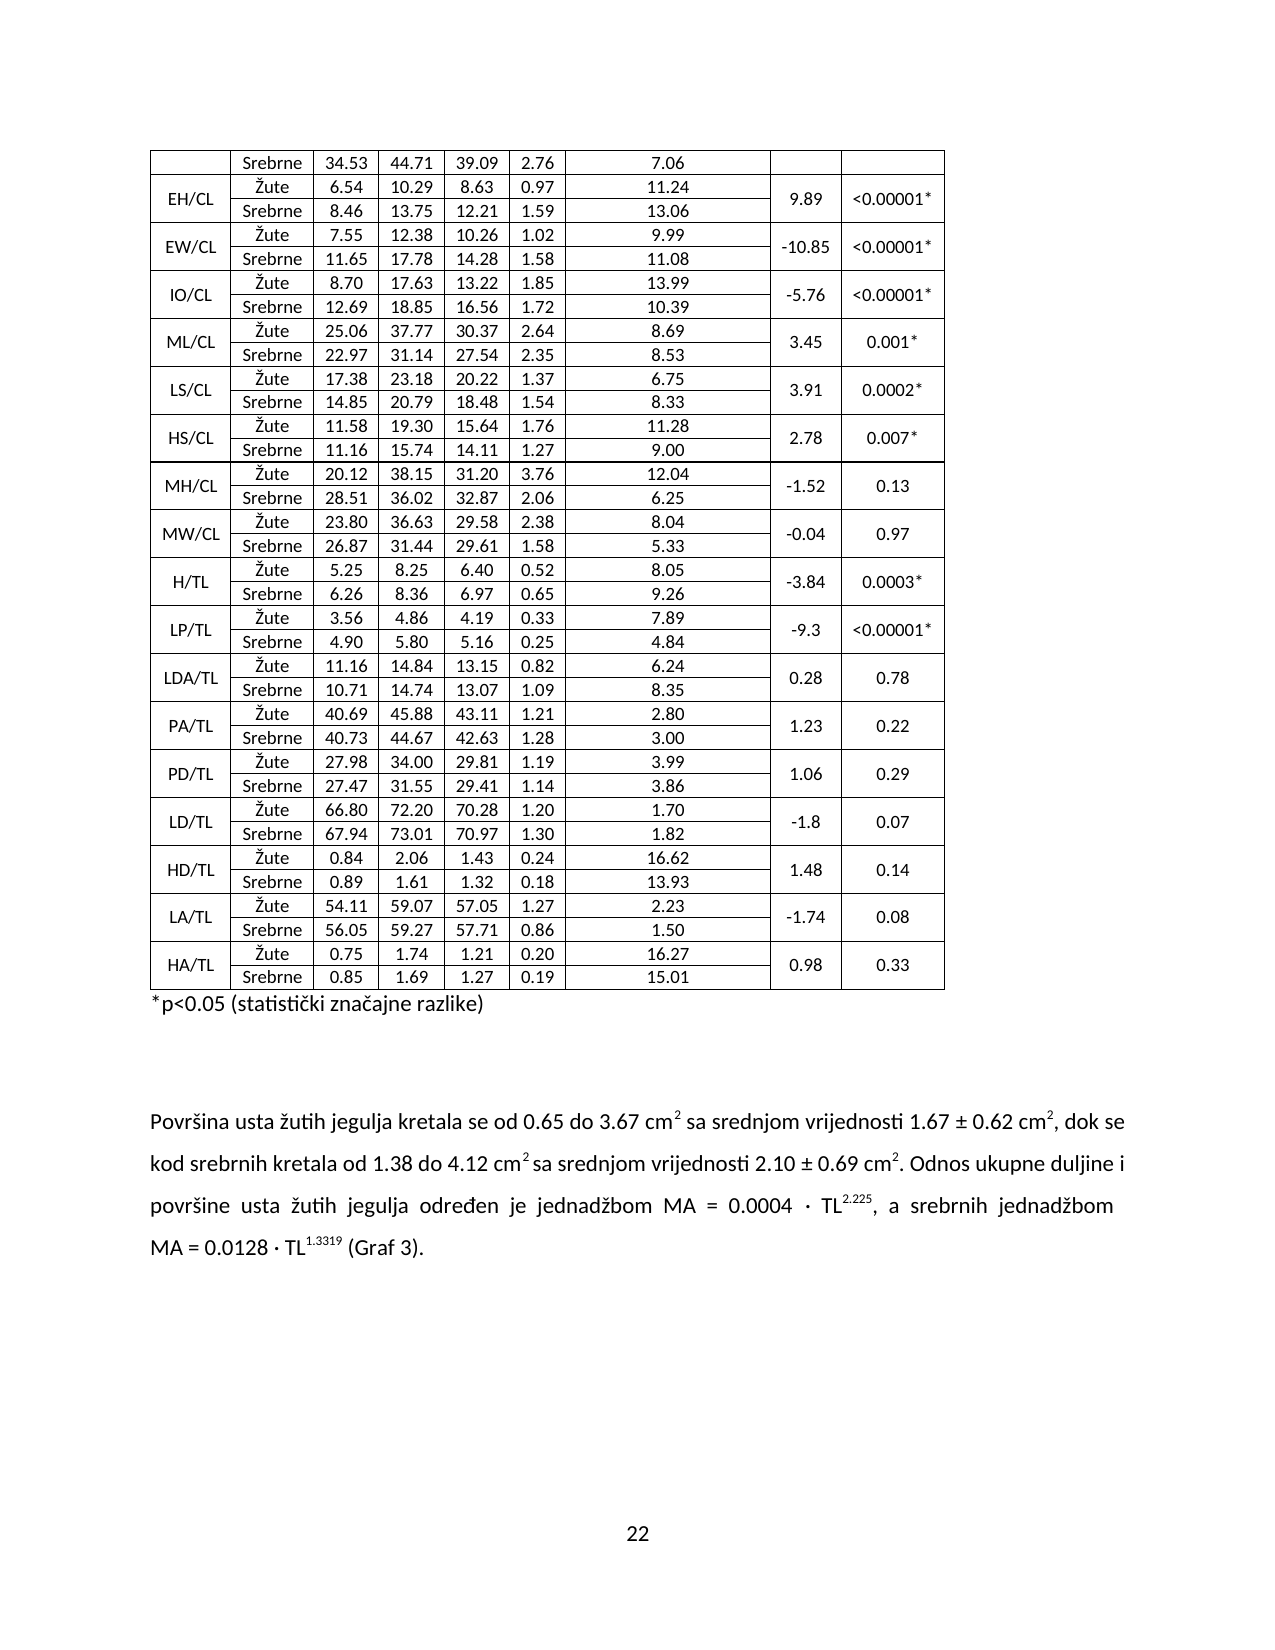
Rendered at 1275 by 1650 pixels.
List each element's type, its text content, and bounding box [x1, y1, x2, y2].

table_cell 14.11 [445, 439, 509, 461]
table_cell Žute [231, 175, 313, 198]
table_cell <0.00001* [842, 271, 944, 318]
table_cell 1.48 [771, 846, 841, 893]
table_cell 27.54 [445, 343, 509, 366]
table_cell 1.28 [510, 726, 565, 749]
table_cell 12.38 [379, 223, 444, 246]
table_cell Srebrne [231, 295, 313, 318]
table_cell 14.28 [445, 247, 509, 270]
table_cell 1.70 [566, 798, 770, 821]
table_cell 8.05 [566, 558, 770, 581]
table_cell 6.40 [445, 558, 509, 581]
table_cell 1.58 [510, 247, 565, 270]
table_cell 0.86 [510, 918, 565, 941]
table_cell 2.35 [510, 343, 565, 366]
table_cell 7.55 [314, 223, 378, 246]
table_cell 8.53 [566, 343, 770, 366]
table_cell 73.01 [379, 822, 444, 845]
table_cell 0.007* [842, 415, 944, 461]
table_cell Srebrne [231, 822, 313, 845]
table_cell 26.87 [314, 534, 378, 557]
table_cell 1.14 [510, 774, 565, 797]
table_cell 44.71 [379, 151, 444, 174]
table_cell <0.00001* [842, 175, 944, 222]
table_cell 29.61 [445, 534, 509, 557]
table_cell 2.64 [510, 319, 565, 342]
table_cell Srebrne [231, 199, 313, 222]
table_cell 2.80 [566, 702, 770, 725]
table_cell 2.06 [510, 486, 565, 509]
table_cell <0.00001* [842, 223, 944, 270]
table_cell 20.79 [379, 391, 444, 413]
table_cell 9.89 [771, 175, 841, 222]
table_cell 10.26 [445, 223, 509, 246]
table_cell 16.56 [445, 295, 509, 318]
table_cell 1.32 [445, 870, 509, 893]
table_cell -1.52 [771, 463, 841, 509]
table_cell 17.63 [379, 271, 444, 294]
table_cell 18.85 [379, 295, 444, 318]
table_cell 20.12 [314, 463, 378, 485]
table_cell Žute [231, 367, 313, 389]
table_cell HS/CL [151, 415, 230, 461]
table_cell PD/TL [151, 750, 230, 797]
table_cell 38.15 [379, 463, 444, 485]
table_cell 11.58 [314, 415, 378, 437]
table_cell 0.14 [842, 846, 944, 893]
table_cell 66.80 [314, 798, 378, 821]
table_cell 13.99 [566, 271, 770, 294]
table_cell 18.48 [445, 391, 509, 413]
table_cell 27.98 [314, 750, 378, 773]
table_cell MW/CL [151, 510, 230, 557]
table_cell 14.74 [379, 678, 444, 701]
table_cell 10.39 [566, 295, 770, 318]
table_cell 12.69 [314, 295, 378, 318]
table_cell Srebrne [231, 918, 313, 941]
table_cell Srebrne [231, 582, 313, 605]
table_cell 14.84 [379, 654, 444, 677]
table_cell Žute [231, 223, 313, 246]
table_cell 34.53 [314, 151, 378, 174]
table_cell 1.76 [510, 415, 565, 437]
table_cell 7.89 [566, 606, 770, 629]
table_cell 34.00 [379, 750, 444, 773]
table_cell 0.78 [842, 654, 944, 701]
table_cell LDA/TL [151, 654, 230, 701]
table_cell 0.24 [510, 846, 565, 869]
table_cell 4.86 [379, 606, 444, 629]
table_cell 32.87 [445, 486, 509, 509]
table_cell 17.78 [379, 247, 444, 270]
table_cell 8.25 [379, 558, 444, 581]
table_cell IO/CL [151, 271, 230, 318]
table_cell MH/CL [151, 463, 230, 509]
table_cell 2.23 [566, 894, 770, 917]
table_cell 31.20 [445, 463, 509, 485]
table_cell 36.63 [379, 510, 444, 533]
table_cell 4.84 [566, 630, 770, 653]
table_cell 8.36 [379, 582, 444, 605]
table_cell 0.19 [510, 966, 565, 988]
table_cell 16.27 [566, 942, 770, 964]
table_cell 37.77 [379, 319, 444, 342]
table_cell -10.85 [771, 223, 841, 270]
table_cell 1.21 [510, 702, 565, 725]
table_cell 0.20 [510, 942, 565, 964]
table_cell 28.51 [314, 486, 378, 509]
table_cell 9.99 [566, 223, 770, 246]
table_cell 0.33 [842, 942, 944, 988]
table_cell 27.47 [314, 774, 378, 797]
table_cell -3.84 [771, 558, 841, 605]
table_cell 8.33 [566, 391, 770, 413]
table_cell 1.23 [771, 702, 841, 749]
table_cell EH/CL [151, 175, 230, 222]
table_cell 1.69 [379, 966, 444, 988]
table_cell 8.35 [566, 678, 770, 701]
table_cell 0.07 [842, 798, 944, 845]
table_cell ML/CL [151, 319, 230, 366]
table_cell 56.05 [314, 918, 378, 941]
table_cell Žute [231, 702, 313, 725]
table_cell Žute [231, 606, 313, 629]
table_cell 30.37 [445, 319, 509, 342]
table_cell 8.70 [314, 271, 378, 294]
table_cell Srebrne [231, 966, 313, 988]
table_cell 13.93 [566, 870, 770, 893]
table_cell 42.63 [445, 726, 509, 749]
table_cell 0.85 [314, 966, 378, 988]
table_cell Žute [231, 319, 313, 342]
table_cell 44.67 [379, 726, 444, 749]
table_cell -5.76 [771, 271, 841, 318]
table_cell 0.18 [510, 870, 565, 893]
table_cell 3.56 [314, 606, 378, 629]
table_cell 1.21 [445, 942, 509, 964]
table_cell 31.14 [379, 343, 444, 366]
table_cell 8.63 [445, 175, 509, 198]
table_cell 7.06 [566, 151, 770, 174]
table_cell Žute [231, 654, 313, 677]
table_cell 2.38 [510, 510, 565, 533]
table_cell 0.82 [510, 654, 565, 677]
table_cell 1.30 [510, 822, 565, 845]
table_cell 22.97 [314, 343, 378, 366]
table_cell 17.38 [314, 367, 378, 389]
table_cell 1.27 [445, 966, 509, 988]
table_cell Srebrne [231, 486, 313, 509]
table_cell 1.19 [510, 750, 565, 773]
table_cell 1.85 [510, 271, 565, 294]
table_cell 0.65 [510, 582, 565, 605]
table_cell 3.86 [566, 774, 770, 797]
table_cell 8.69 [566, 319, 770, 342]
table_cell 0.52 [510, 558, 565, 581]
table_cell Srebrne [231, 630, 313, 653]
table_cell Žute [231, 894, 313, 917]
table_cell 8.04 [566, 510, 770, 533]
table_cell 0.89 [314, 870, 378, 893]
table_cell -9.3 [771, 606, 841, 653]
table_cell 11.65 [314, 247, 378, 270]
table_cell 1.59 [510, 199, 565, 222]
table_cell LA/TL [151, 894, 230, 941]
table_cell 31.55 [379, 774, 444, 797]
table_cell Žute [231, 798, 313, 821]
table_cell -1.74 [771, 894, 841, 941]
table_cell 13.75 [379, 199, 444, 222]
table_cell 29.41 [445, 774, 509, 797]
table_cell 13.06 [566, 199, 770, 222]
table_cell 4.19 [445, 606, 509, 629]
table_cell 1.20 [510, 798, 565, 821]
table_cell 1.09 [510, 678, 565, 701]
table_cell Srebrne [231, 343, 313, 366]
table_cell 11.08 [566, 247, 770, 270]
table_cell LD/TL [151, 798, 230, 845]
table_cell 1.06 [771, 750, 841, 797]
table_cell 36.02 [379, 486, 444, 509]
table_cell 14.85 [314, 391, 378, 413]
table_cell 23.18 [379, 367, 444, 389]
table_cell 29.58 [445, 510, 509, 533]
table_cell EW/CL [151, 223, 230, 270]
table_cell PA/TL [151, 702, 230, 749]
table_cell 9.00 [566, 439, 770, 461]
table_cell 3.91 [771, 367, 841, 413]
table_cell 9.26 [566, 582, 770, 605]
table_cell 19.30 [379, 415, 444, 437]
table_cell 70.28 [445, 798, 509, 821]
table_cell Srebrne [231, 151, 313, 174]
table_cell 1.50 [566, 918, 770, 941]
table_cell 1.58 [510, 534, 565, 557]
table_cell 0.75 [314, 942, 378, 964]
table_cell Žute [231, 558, 313, 581]
table_cell 0.0003* [842, 558, 944, 605]
table_cell -1.8 [771, 798, 841, 845]
table_cell 1.37 [510, 367, 565, 389]
table_cell 15.64 [445, 415, 509, 437]
table_cell 39.09 [445, 151, 509, 174]
table_cell 11.16 [314, 654, 378, 677]
table_cell Srebrne [231, 534, 313, 557]
table_cell 45.88 [379, 702, 444, 725]
table_cell 0.84 [314, 846, 378, 869]
table_cell 0.33 [510, 606, 565, 629]
table_cell 0.001* [842, 319, 944, 366]
table_cell 3.45 [771, 319, 841, 366]
table_cell 0.08 [842, 894, 944, 941]
table_cell 5.16 [445, 630, 509, 653]
table_cell 4.90 [314, 630, 378, 653]
text *p<0.05 (statistički značajne razlike) [150, 989, 1125, 1018]
table_cell CW/CL [151, 151, 230, 174]
table_cell Žute [231, 271, 313, 294]
table_cell 2.78 [771, 415, 841, 461]
table_cell 57.71 [445, 918, 509, 941]
table_cell 0.25 [510, 630, 565, 653]
table_cell 59.07 [379, 894, 444, 917]
table_cell 0.13 [842, 463, 944, 509]
table_cell 10.29 [379, 175, 444, 198]
table_cell 13.15 [445, 654, 509, 677]
table_cell 3.00 [566, 726, 770, 749]
table_cell Žute [231, 846, 313, 869]
table_cell H/TL [151, 558, 230, 605]
table_cell 0.98 [771, 942, 841, 988]
table_cell 1.72 [510, 295, 565, 318]
table_cell 6.75 [566, 367, 770, 389]
table_cell 0.22 [842, 702, 944, 749]
table_cell Žute [231, 510, 313, 533]
table_cell 11.16 [314, 439, 378, 461]
table_cell <0.00001* [842, 606, 944, 653]
table_cell Srebrne [231, 870, 313, 893]
table_cell Srebrne [231, 726, 313, 749]
table_cell 70.97 [445, 822, 509, 845]
table_cell -2.33 [771, 151, 841, 174]
table_cell 0.0002* [842, 367, 944, 413]
table_cell 6.25 [566, 486, 770, 509]
table_cell LP/TL [151, 606, 230, 653]
table_cell 15.74 [379, 439, 444, 461]
table_cell Srebrne [231, 774, 313, 797]
table_cell 6.26 [314, 582, 378, 605]
table_cell 67.94 [314, 822, 378, 845]
table_cell 2.06 [379, 846, 444, 869]
table_cell 1.27 [510, 439, 565, 461]
table_cell 2.76 [510, 151, 565, 174]
table_cell Žute [231, 942, 313, 964]
table_cell -0.04 [771, 510, 841, 557]
table_cell Srebrne [231, 247, 313, 270]
table_cell 1.61 [379, 870, 444, 893]
table_cell 0.29 [842, 750, 944, 797]
table_cell 16.62 [566, 846, 770, 869]
table_cell 40.73 [314, 726, 378, 749]
table_cell Srebrne [231, 678, 313, 701]
table_cell 23.80 [314, 510, 378, 533]
table_cell 1.02 [510, 223, 565, 246]
table_cell 3.99 [566, 750, 770, 773]
table_cell Žute [231, 463, 313, 485]
table_cell 1.43 [445, 846, 509, 869]
table_cell 15.01 [566, 966, 770, 988]
table_cell 11.24 [566, 175, 770, 198]
table_cell 13.07 [445, 678, 509, 701]
table_cell 12.21 [445, 199, 509, 222]
table_cell 12.04 [566, 463, 770, 485]
table_cell 6.54 [314, 175, 378, 198]
table_cell 1.54 [510, 391, 565, 413]
table_cell 43.11 [445, 702, 509, 725]
table_cell 0.02* [842, 151, 944, 174]
table_cell 31.44 [379, 534, 444, 557]
table_cell 8.46 [314, 199, 378, 222]
table_cell Žute [231, 750, 313, 773]
table_cell 0.28 [771, 654, 841, 701]
table_cell 57.05 [445, 894, 509, 917]
table_cell Srebrne [231, 439, 313, 461]
table_cell HA/TL [151, 942, 230, 988]
table_cell 29.81 [445, 750, 509, 773]
table_cell 54.11 [314, 894, 378, 917]
table_cell 13.22 [445, 271, 509, 294]
table_cell 10.71 [314, 678, 378, 701]
table_cell 3.76 [510, 463, 565, 485]
table_cell 5.25 [314, 558, 378, 581]
table_cell 40.69 [314, 702, 378, 725]
table_cell HD/TL [151, 846, 230, 893]
table_cell 5.33 [566, 534, 770, 557]
text Površina usta žutih jegulja kretala se od 0.65 do 3.67 cm2 sa srednjom vrijednosti 1.67 ± 0.62 cm2, dok se kod srebrnih kretala od 1.38 do 4.12 cm2 sa srednjom vrijednosti 2.10 ± 0.69 cm2. Odnos ukupne duljine i površine usta žutih jegulja određen je jednadžbom MA = 0.0004 · TL2.225, a srebrnih jednadžbom MA = 0.0128 · TL1.3319 (Graf 3). [150, 1107, 1125, 1261]
table_cell 20.22 [445, 367, 509, 389]
table_cell 0.97 [842, 510, 944, 557]
table_cell 11.28 [566, 415, 770, 437]
table_cell 5.80 [379, 630, 444, 653]
table_cell 72.20 [379, 798, 444, 821]
table_cell LS/CL [151, 367, 230, 413]
table_cell 6.24 [566, 654, 770, 677]
table_cell 1.74 [379, 942, 444, 964]
table_cell Žute [231, 415, 313, 437]
table_cell 1.27 [510, 894, 565, 917]
table_cell Srebrne [231, 391, 313, 413]
table_cell 6.97 [445, 582, 509, 605]
table_cell 59.27 [379, 918, 444, 941]
table_cell 0.97 [510, 175, 565, 198]
table_cell 1.82 [566, 822, 770, 845]
table_cell 25.06 [314, 319, 378, 342]
